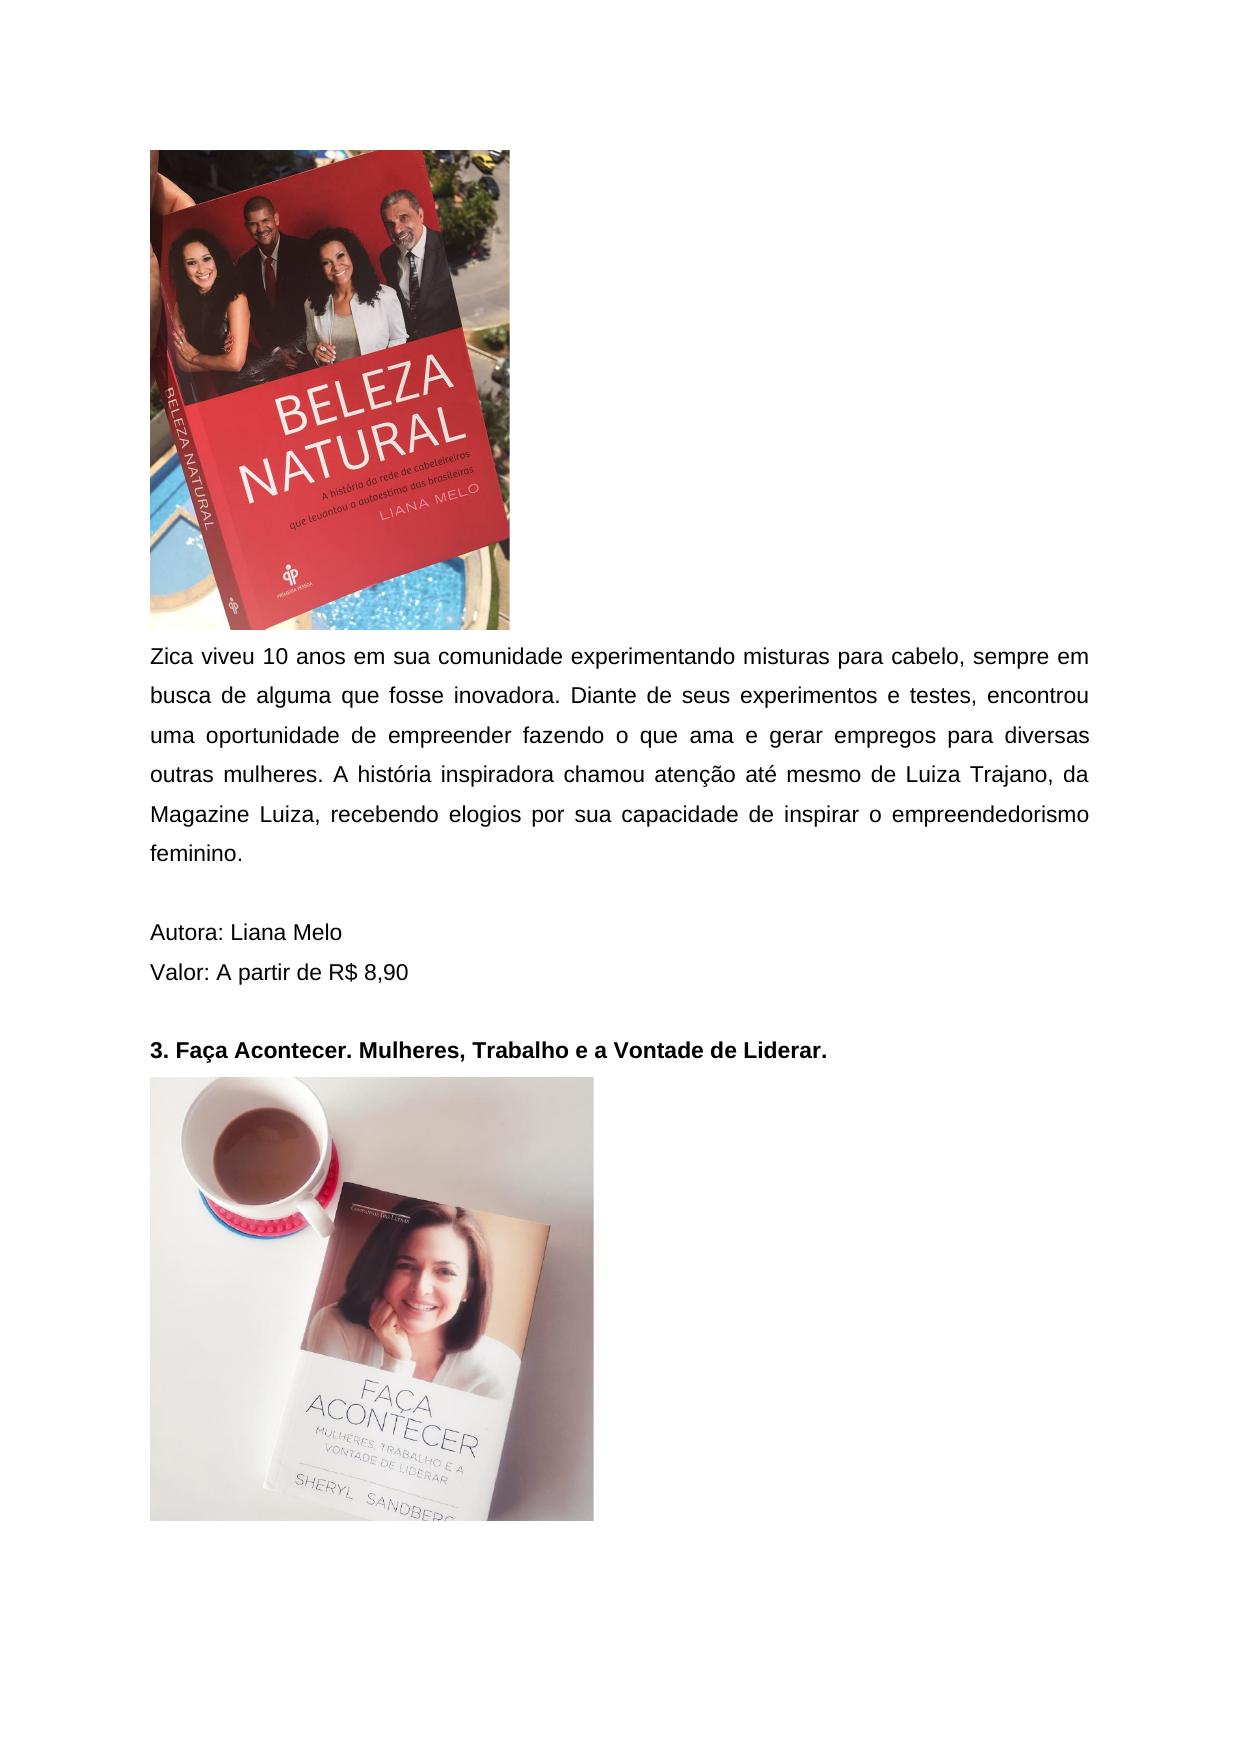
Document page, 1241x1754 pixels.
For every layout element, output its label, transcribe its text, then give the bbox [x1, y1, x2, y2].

text Valor: A partir de R$ 8,90 [150, 958, 1090, 985]
text Zica viveu 10 anos em sua comunidade experimentando misturas para cabelo, sempre em busca de alguma que fosse inovadora. Diante de seus experimentos e testes, encontrou uma oportunidade de empreender fazendo o que ama e gerar empregos para diversas outras mulheres. A história inspiradora chamou atenção até mesmo de Luiza Trajano, da Magazine Luiza, recebendo elogios por sua capacidade de inspirar o empreendedorismo feminino. [150, 643, 1090, 866]
text Autora: Liana Melo [150, 919, 1090, 945]
picture [150, 1077, 594, 1521]
text 3. Faça Acontecer. Mulheres, Trabalho e a Vontade de Liderar. [150, 1037, 1090, 1064]
picture [150, 150, 510, 630]
